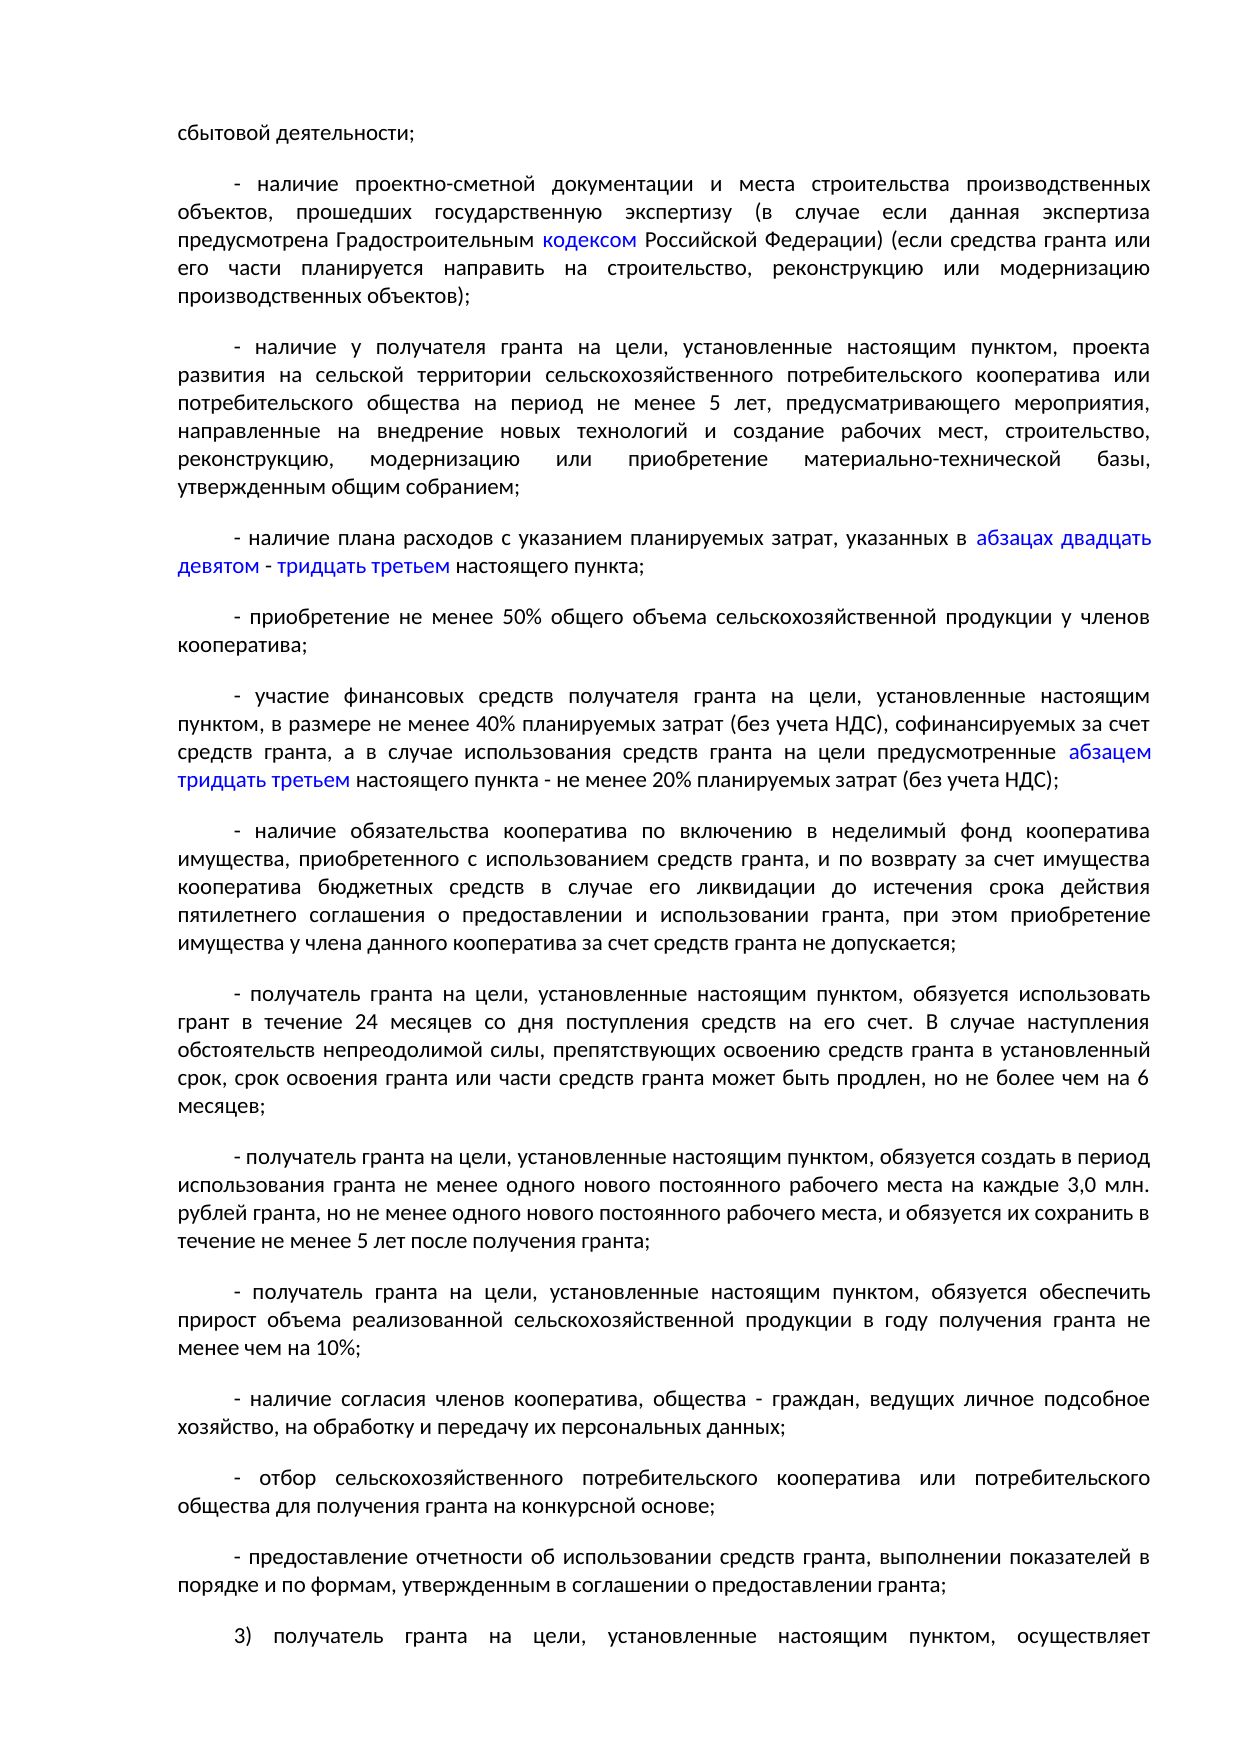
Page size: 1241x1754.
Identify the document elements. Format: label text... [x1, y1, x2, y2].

text - наличие проектно-сметной документации и места строительства производственных объектов, прошедших государственную экспертизу (в случае если данная экспертиза предусмотрена Градостроительным кодексом Российской Федерации) (если средства гранта или его части планируется направить на строительство, реконструкцию или модернизацию производственных объектов); [177, 169, 1152, 309]
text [177, 1621, 1152, 1649]
text - приобретение не менее 50% общего объема сельскохозяйственной продукции у членов кооператива; [177, 602, 1152, 658]
text - наличие у получателя гранта на цели, установленные настоящим пунктом, проекта развития на сельской территории сельскохозяйственного потребительского кооператива или потребительского общества на период не менее 5 лет, предусматривающего мероприятия, направленные на внедрение новых технологий и создание рабочих мест, строительство, реконструкцию, модернизацию или приобретение материально-технической базы, утвержденным общим собранием; [177, 332, 1152, 500]
text - отбор сельскохозяйственного потребительского кооператива или потребительского общества для получения гранта на конкурсной основе; [177, 1463, 1152, 1519]
text - получатель гранта на цели, установленные настоящим пунктом, обязуется обеспечить прирост объема реализованной сельскохозяйственной продукции в году получения гранта не менее чем на 10%; [177, 1277, 1152, 1361]
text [177, 118, 1152, 146]
text - предоставление отчетности об использовании средств гранта, выполнении показателей в порядке и по формам, утвержденным в соглашении о предоставлении гранта; [177, 1542, 1152, 1598]
text - получатель гранта на цели, установленные настоящим пунктом, обязуется использовать грант в течение 24 месяцев со дня поступления средств на его счет. В случае наступления обстоятельств непреодолимой силы, препятствующих освоению средств гранта в установленный срок, срок освоения гранта или части средств гранта может быть продлен, но не более чем на 6 месяцев; [177, 979, 1152, 1119]
text - наличие обязательства кооператива по включению в неделимый фонд кооператива имущества, приобретенного с использованием средств гранта, и по возврату за счет имущества кооператива бюджетных средств в случае его ликвидации до истечения срока действия пятилетнего соглашения о предоставлении и использовании гранта, при этом приобретение имущества у члена данного кооператива за счет средств гранта не допускается; [177, 816, 1152, 956]
text - наличие согласия членов кооператива, общества - граждан, ведущих личное подсобное хозяйство, на обработку и передачу их персональных данных; [177, 1384, 1152, 1440]
text - наличие плана расходов с указанием планируемых затрат, указанных в абзацах двадцать девятом - тридцать третьем настоящего пункта; [177, 523, 1152, 579]
text - получатель гранта на цели, установленные настоящим пунктом, обязуется создать в период использования гранта не менее одного нового постоянного рабочего места на каждые 3,0 млн. рублей гранта, но не менее одного нового постоянного рабочего места, и обязуется их сохранить в течение не менее 5 лет после получения гранта; [177, 1142, 1152, 1254]
text - участие финансовых средств получателя гранта на цели, установленные настоящим пунктом, в размере не менее 40% планируемых затрат (без учета НДС), софинансируемых за счет средств гранта, а в случае использования средств гранта на цели предусмотренные абзацем тридцать третьем настоящего пункта - не менее 20% планируемых затрат (без учета НДС); [177, 681, 1152, 793]
